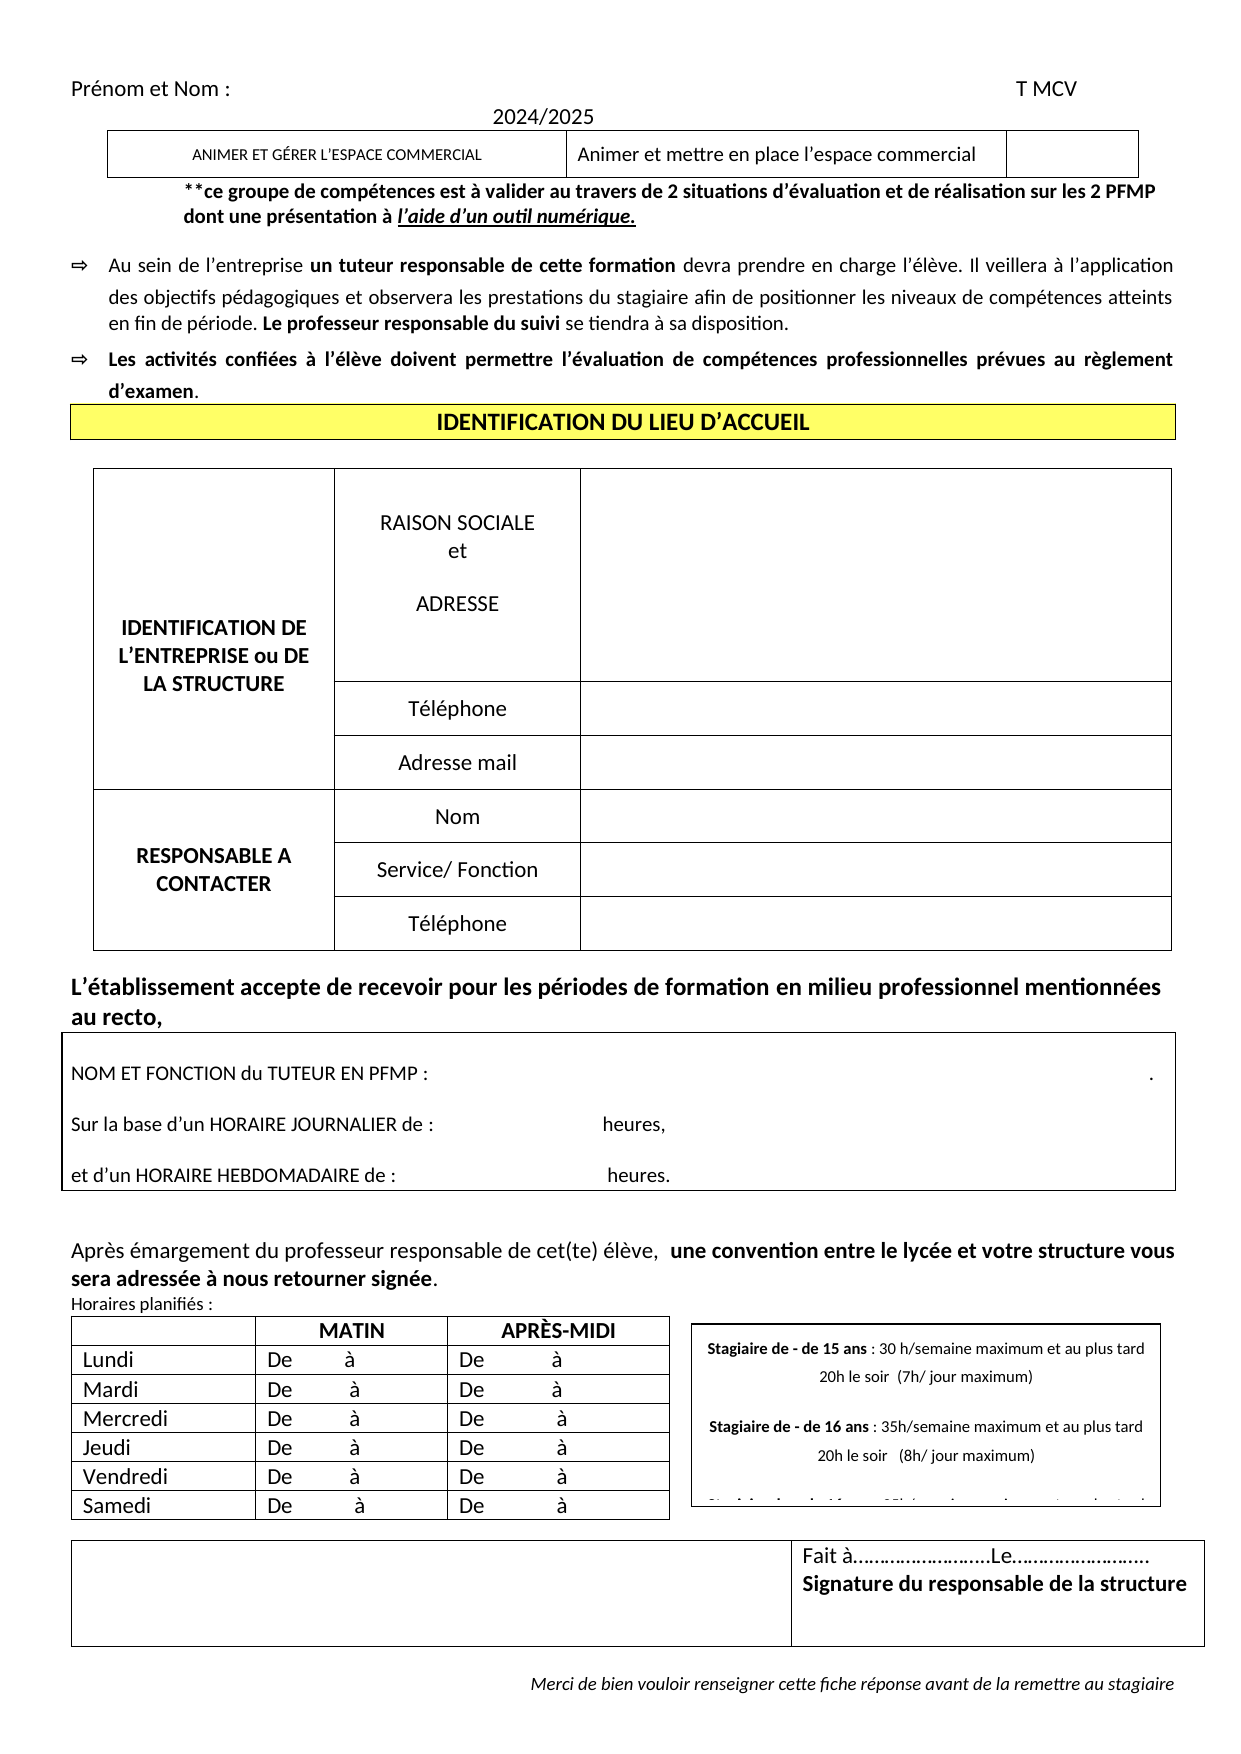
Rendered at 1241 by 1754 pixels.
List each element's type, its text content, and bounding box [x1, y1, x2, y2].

table_cell De à [448, 1346, 669, 1374]
table_cell Service/ Fonction [335, 843, 580, 896]
table_cell Adresse mail [335, 736, 580, 788]
table_header RAISON SOCIALE et ADRESSE [335, 469, 580, 681]
table_cell Mardi [72, 1375, 255, 1403]
table_header [72, 1317, 255, 1344]
text NOM ET FONCTION du TUTEUR EN PFMP : . [71, 1061, 1175, 1086]
text Horaires planifiés : [71, 1293, 1175, 1316]
table_header Fait à……………………..Le…………………….. Signature du responsable de la structure [792, 1541, 1204, 1646]
text Après émargement du professeur responsable de cet(te) élève, une convention entre le lycée et votre structure vous sera adressée à nous retourner signée. [71, 1237, 1175, 1293]
table_cell De à [256, 1433, 447, 1461]
text **ce groupe de compétences est à valider au travers de 2 situations d’évaluation et de réalisation sur les 2 PFMP dont une présentation à l’aide d’un outil numérique. [183, 178, 1175, 229]
table_cell RESPONSABLE A CONTACTER [94, 790, 334, 950]
table_cell De à [448, 1404, 669, 1432]
table_cell Lundi [72, 1346, 255, 1374]
text L’établissement accepte de recevoir pour les périodes de formation en milieu professionnel mentionnées au recto, [71, 971, 1175, 1032]
table_cell [1007, 131, 1138, 177]
table_cell De à [256, 1462, 447, 1490]
table_header IDENTIFICATION DE L’ENTREPRISE ou DE LA STRUCTURE [94, 469, 334, 788]
table_cell De à [448, 1433, 669, 1461]
text et d’un HORAIRE HEBDOMADAIRE de : heures. [63, 1159, 1175, 1190]
table_cell ANIMER ET GÉRER L’ESPACE COMMERCIAL [108, 131, 566, 177]
table_cell Samedi [72, 1491, 255, 1519]
table_cell Jeudi [72, 1433, 255, 1461]
table_cell De à [448, 1375, 669, 1403]
table_cell De à [256, 1404, 447, 1432]
table_cell [581, 897, 1171, 950]
table_cell Vendredi [72, 1462, 255, 1490]
list Au sein de l’entreprise un tuteur responsable de cette formation devra prendre en charge l’élève. Il veillera à l’application des objectifs pédagogiques et observera les prestations du stagiaire afin de positionner les niveaux de compétences atteints en fin de période. Le professeur responsable du suivi se tiendra à sa disposition. [71, 242, 1175, 335]
table_header APRÈS-MIDI [448, 1317, 669, 1344]
table_cell [581, 736, 1171, 788]
table_cell De à [448, 1491, 669, 1519]
list Les activités confiées à l’élève doivent permettre l’évaluation de compétences professionnelles prévues au règlement d’examen. [71, 335, 1175, 403]
table_cell [581, 682, 1171, 735]
table_header [581, 469, 1171, 681]
table_header MATIN [256, 1317, 447, 1344]
table_header [72, 1541, 791, 1646]
table_cell Nom [335, 790, 580, 842]
table_cell [581, 790, 1171, 842]
subtitle IDENTIFICATION DU LIEU D’ACCUEIL [71, 405, 1175, 439]
table_cell De à [256, 1346, 447, 1374]
text Sur la base d’un HORAIRE JOURNALIER de : heures, [63, 1108, 1175, 1137]
table_cell Téléphone [335, 682, 580, 735]
table_cell Téléphone [335, 897, 580, 950]
table_cell De à [256, 1375, 447, 1403]
table_cell [581, 843, 1171, 896]
table_cell De à [256, 1491, 447, 1519]
table_cell Mercredi [72, 1404, 255, 1432]
table_cell Animer et mettre en place l’espace commercial [567, 131, 1006, 177]
table_cell De à [448, 1462, 669, 1490]
